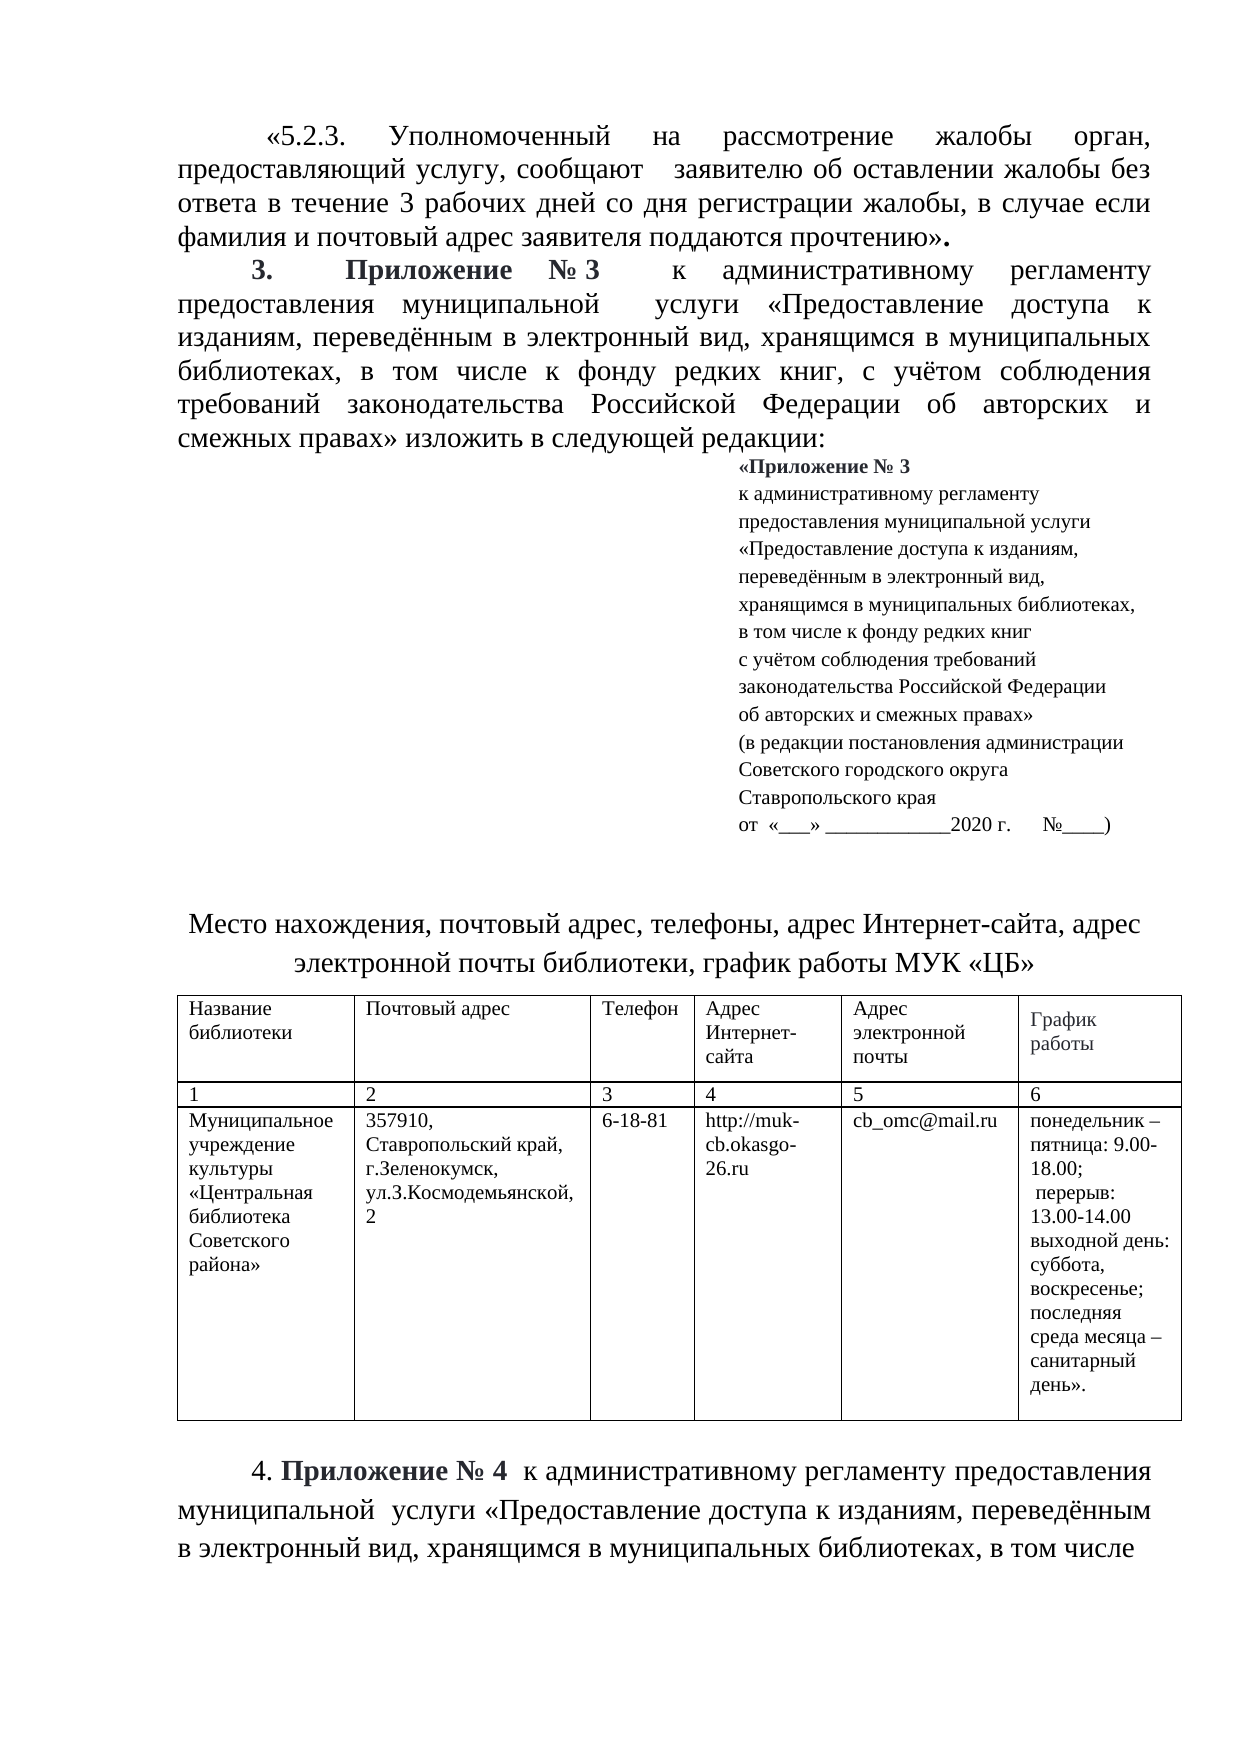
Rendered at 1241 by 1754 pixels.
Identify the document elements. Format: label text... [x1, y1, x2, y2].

table_header Почтовый адрес [355, 996, 590, 1081]
table_cell 4 [695, 1083, 841, 1106]
table_cell понедельник – пятница: 9.00-18.00; перерыв: 13.00-14.00 выходной день: суббота, воскресенье; последняя среда месяца – санитарный день». [1019, 1108, 1181, 1420]
table_cell 357910, Ставропольский край, г.Зеленокумск, ул.З.Космодемьянской,2 [355, 1108, 590, 1420]
table_cell 3 [591, 1083, 694, 1106]
title 3. Приложение № 3 к административному регламенту предоставления муниципальной услуги «Предоставление доступа к изданиям, переведённым в электронный вид, хранящимся в муниципальных библиотеках, в том числе к фонду редких книг, с учётом соблюдения требований законодательства Российской Федерации об авторских и смежных правах» изложить в следующей редакции: [177, 252, 1152, 453]
table_header Телефон [591, 996, 694, 1081]
table_header Адрес электронной почты [842, 996, 1018, 1081]
table_cell Муниципальное учреждение культуры «Центральная библиотека Советского района» [178, 1108, 354, 1420]
title «Приложение № 3 [738, 453, 1152, 478]
table_cell 5 [842, 1083, 1018, 1106]
table_header Название библиотеки [178, 996, 354, 1081]
title предоставления муниципальной услуги [738, 509, 1152, 533]
title «Предоставление доступа к изданиям, [738, 536, 1152, 560]
text «5.2.3. Уполномоченный на рассмотрение жалобы орган, предоставляющий услугу, сообщают заявителю об оставлении жалобы без ответа в течение 3 рабочих дней со дня регистрации жалобы, в случае если фамилия и почтовый адрес заявителя поддаются прочтению». [177, 118, 1152, 252]
title 4. Приложение № 4 к административному регламенту предоставления муниципальной услуги «Предоставление доступа к изданиям, переведённым в электронный вид, хранящимся в муниципальных библиотеках, в том числе [177, 1453, 1152, 1564]
title об авторских и смежных правах» [738, 702, 1152, 726]
title от «___» ____________2020 г. №____) [738, 812, 1152, 836]
title (в редакции постановления администрации [738, 729, 1152, 754]
table_cell http://muk-cb.okasgo-26.ru [695, 1108, 841, 1420]
title переведённым в электронный вид, [738, 564, 1152, 588]
title хранящимся в муниципальных библиотеках, [738, 592, 1152, 616]
title Ставропольского края [738, 785, 1152, 809]
table_header График работы [1019, 996, 1181, 1081]
table_cell 2 [355, 1083, 590, 1106]
title к административному регламенту [738, 481, 1152, 505]
title в том числе к фонду редких книг [738, 619, 1152, 643]
title законодательства Российской Федерации [738, 674, 1152, 698]
table_cell 6 [1019, 1083, 1181, 1106]
table_cell 6-18-81 [591, 1108, 694, 1420]
title с учётом соблюдения требований [738, 647, 1152, 671]
table_cell cb_omc@mail.ru [842, 1108, 1018, 1420]
table_header Адрес Интернет-сайта [695, 996, 841, 1081]
table_cell 1 [178, 1083, 354, 1106]
subtitle Место нахождения, почтовый адрес, телефоны, адрес Интернет-сайта, адрес электронной почты библиотеки, график работы МУК «ЦБ» [177, 906, 1152, 978]
title Советского городского округа [738, 757, 1152, 781]
